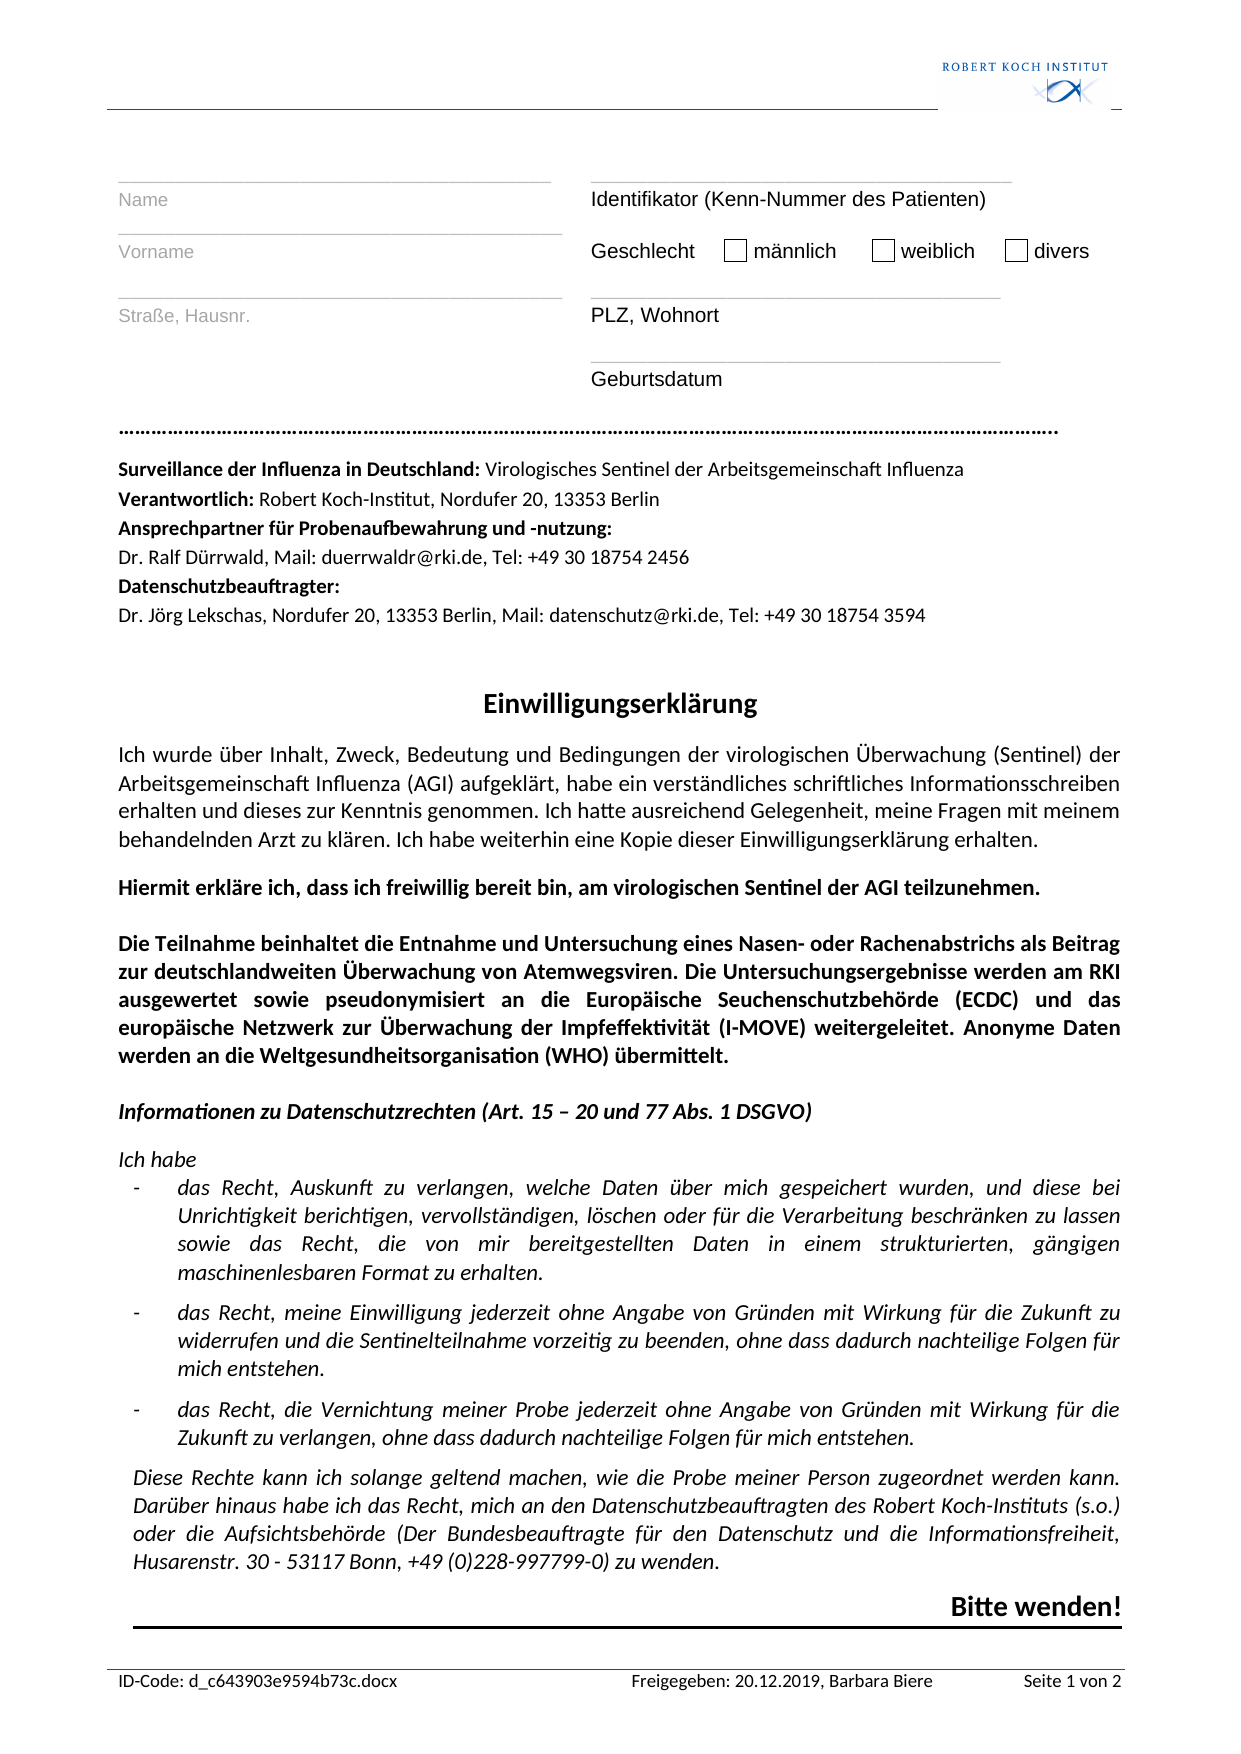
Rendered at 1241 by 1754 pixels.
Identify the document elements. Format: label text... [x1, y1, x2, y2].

text Dr. Ralf Dürrwald, Mail: duerrwaldr@rki.de, Tel: +49 30 18754 2456 [118, 544, 1122, 569]
text _______________________________________ ____________________________________ [118, 274, 1122, 302]
text Hiermit erkläre ich, dass ich freiwillig bereit bin, am virologischen Sentinel der AGI teilzunehmen. [118, 873, 1122, 901]
text Verantwortlich: Robert Koch-Institut, Nordufer 20, 13353 Berlin [118, 486, 1122, 511]
text Ich habe [118, 1146, 1122, 1173]
text Surveillance der Influenza in Deutschland: Virologisches Sentinel der Arbeitsgemeinschaft Influenza [118, 457, 1122, 482]
text Ansprechpartner für Probenaufbewahrung und -nutzung: [118, 515, 1122, 540]
text Datenschutzbeauftragter: [118, 573, 1122, 599]
text ______________________________________ _____________________________________ [118, 158, 1122, 187]
text Straße, Hausnr. PLZ, Wohnort [118, 302, 1122, 326]
text Ich wurde über Inhalt, Zweck, Bedeutung und Bedingungen der virologischen Überwachung (Sentinel) der Arbeitsgemeinschaft Influenza (AGI) aufgeklärt, habe ein verständliches schriftliches Informationsschreiben erhalten und dieses zur Kenntnis genommen. Ich hatte ausreichend Gelegenheit, meine Fragen mit meinem behandelnden Arzt zu klären. Ich habe weiterhin eine Kopie dieser Einwilligungserklärung erhalten. [118, 741, 1122, 853]
text Diese Rechte kann ich solange geltend machen, wie die Probe meiner Person zugeordnet werden kann. Darüber hinaus habe ich das Recht, mich an den Datenschutzbeauftragten des Robert Koch-Instituts (s.o.) oder die Aufsichtsbehörde (Der Bundesbeauftragte für den Datenschutz und die Informationsfreiheit, Husarenstr. 30 - 53117 Bonn, +49 (0)228-997799-0) zu wenden. [133, 1463, 1122, 1575]
text Informationen zu Datenschutzrechten (Art. 15 – 20 und 77 Abs. 1 DSGVO) [118, 1097, 1122, 1125]
text Name Identifikator (Kenn-Nummer des Patienten) [118, 187, 1122, 211]
text Geburtsdatum [118, 366, 1122, 390]
text Bitte wenden! [133, 1588, 1122, 1626]
list das Recht, meine Einwilligung jederzeit ohne Angabe von Gründen mit Wirkung für die Zukunft zu widerrufen und die Sentinelteilnahme vorzeitig zu beenden, ohne dass dadurch nachteilige Folgen für mich entstehen. [133, 1298, 1122, 1382]
list das Recht, die Vernichtung meiner Probe jederzeit ohne Angabe von Gründen mit Wirkung für die Zukunft zu verlangen, ohne dass dadurch nachteilige Folgen für mich entstehen. [133, 1395, 1122, 1451]
text Die Teilnahme beinhaltet die Entnahme und Untersuchung eines Nasen- oder Rachenabstrichs als Beitrag zur deutschlandweiten Überwachung von Atemwegsviren. Die Untersuchungsergebnisse werden am RKI ausgewertet sowie pseudonymisiert an die Europäische Seuchenschutzbehörde (ECDC) und das europäische Netzwerk zur Überwachung der Impfeffektivität (I-MOVE) weitergeleitet. Anonyme Daten werden an die Weltgesundheitsorganisation (WHO) übermittelt. [118, 929, 1122, 1069]
text ……………………………………………………………………………………………………………………………………………………….. [118, 412, 1122, 440]
text Dr. Jörg Lekschas, Nordufer 20, 13353 Berlin, Mail: datenschutz@rki.de, Tel: +49 30 18754 3594 [118, 602, 1122, 628]
text Einwilligungserklärung [118, 685, 1122, 720]
picture [938, 59, 1112, 110]
text ____________________________________ [118, 338, 1122, 366]
list das Recht, Auskunft zu verlangen, welche Daten über mich gespeichert wurden, und diese bei Unrichtigkeit berichtigen, vervollständigen, löschen oder für die Verarbeitung beschränken zu lassen sowie das Recht, die von mir bereitgestellten Daten in einem strukturierten, gängigen maschinenlesbaren Format zu erhalten. [133, 1173, 1122, 1286]
text Vorname Geschlecht männlich weiblich divers [118, 238, 1122, 262]
text _______________________________________ ____________________________________ [118, 211, 1122, 238]
